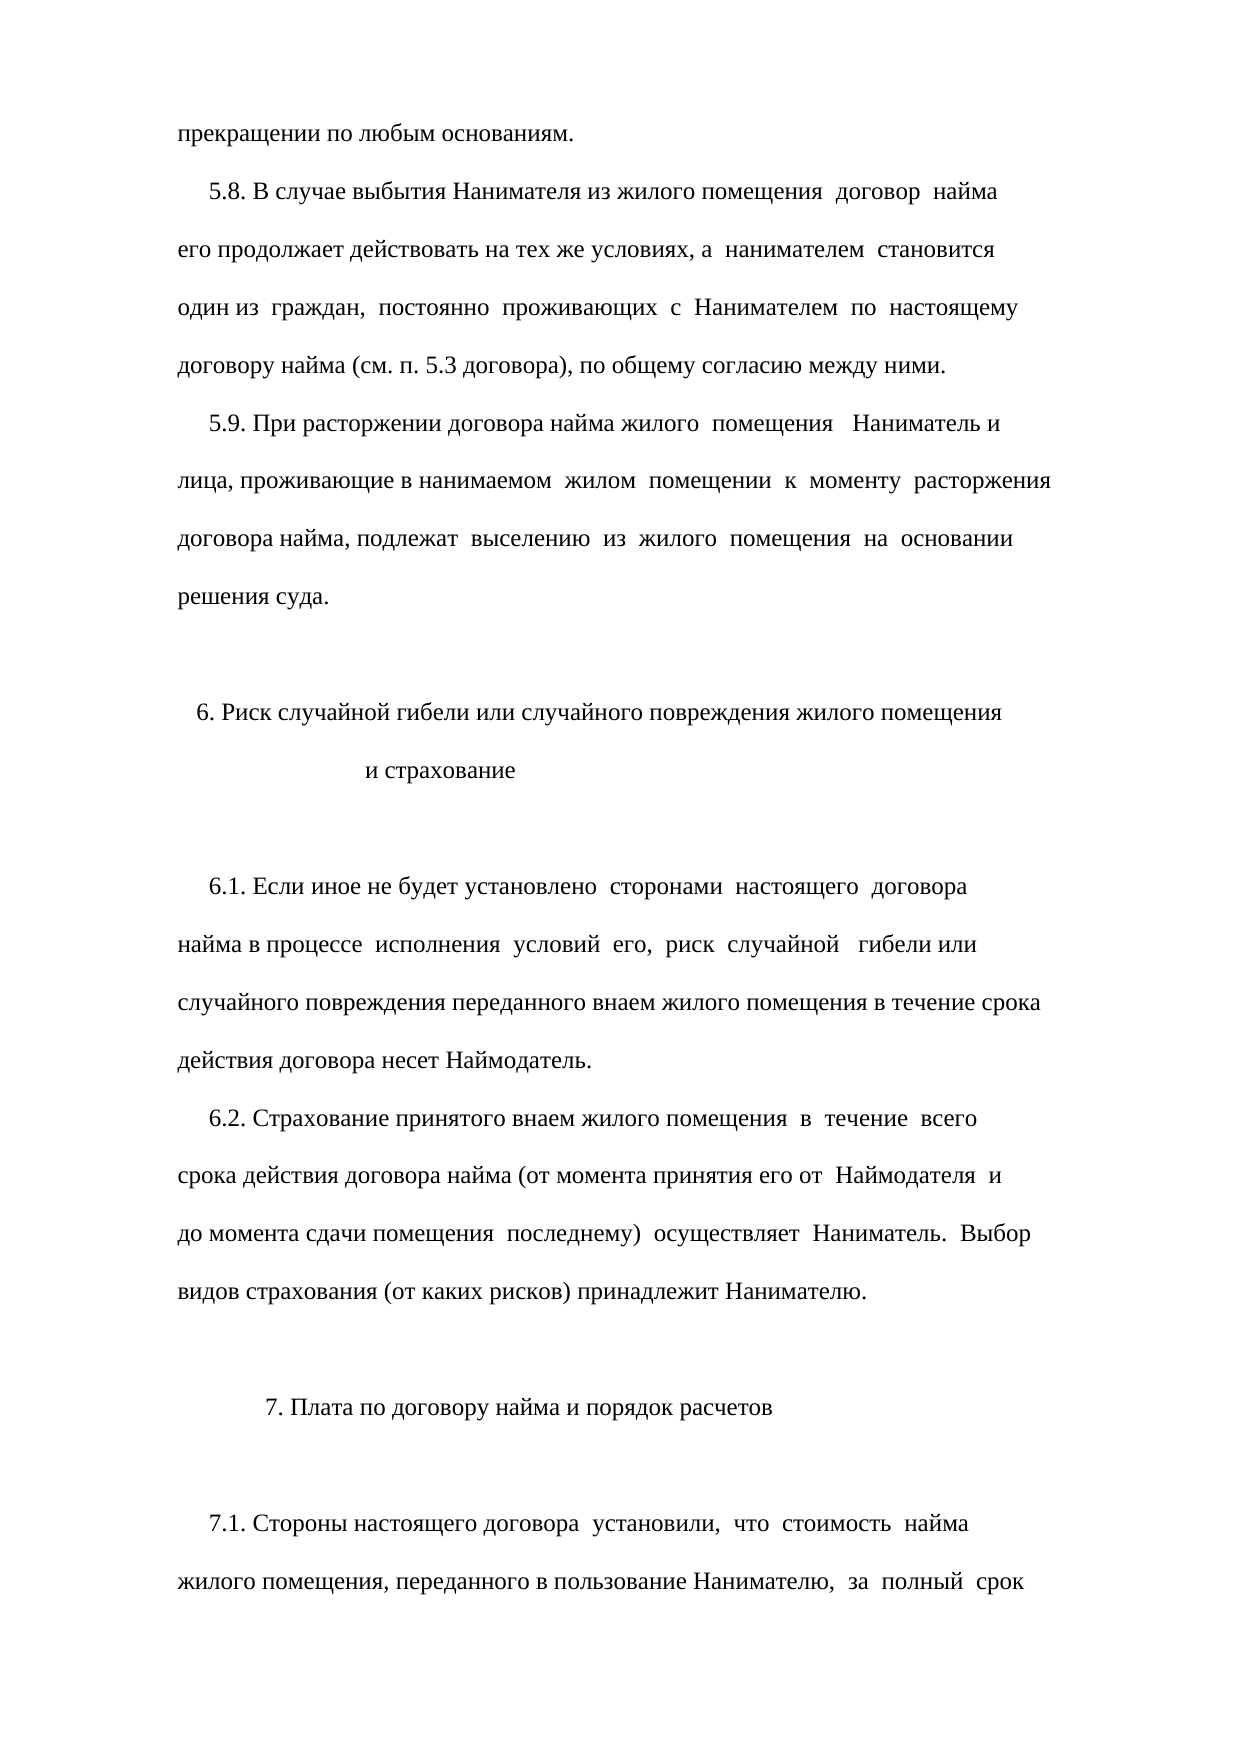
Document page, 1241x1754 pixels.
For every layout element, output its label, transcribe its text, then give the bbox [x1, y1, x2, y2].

text видов страхования (от каких рисков) принадлежит Нанимателю. [177, 1276, 1152, 1305]
text договора найма, подлежат выселению из жилого помещения на основании [177, 523, 1152, 552]
text 5.9. При расторжении договора найма жилого помещения Наниматель и [177, 408, 1152, 436]
text случайного повреждения переданного внаем жилого помещения в течение срока [177, 987, 1152, 1016]
text 6.1. Если иное не будет установлено сторонами настоящего договора [177, 871, 1152, 900]
text срока действия договора найма (от момента принятия его от Наймодателя и [177, 1161, 1152, 1189]
text действия договора несет Наймодатель. [177, 1045, 1152, 1073]
text 6.2. Страхование принятого внаем жилого помещения в течение всего [177, 1103, 1152, 1131]
text 7.1. Стороны настоящего договора установили, что стоимость найма [177, 1508, 1152, 1537]
text найма в процессе исполнения условий его, риск случайной гибели или [177, 929, 1152, 958]
text жилого помещения, переданного в пользование Нанимателю, за полный срок [177, 1566, 1152, 1595]
text 5.8. В случае выбытия Нанимателя из жилого помещения договор найма [177, 176, 1152, 205]
text один из граждан, постоянно проживающих с Нанимателем по настоящему [177, 292, 1152, 321]
text договору найма (см. п. 5.3 договора), по общему согласию между ними. [177, 350, 1152, 378]
text и страхование [177, 755, 1152, 784]
text лица, проживающие в нанимаемом жилом помещении к моменту расторжения [177, 466, 1152, 494]
text решения суда. [177, 581, 1152, 610]
text его продолжает действовать на тех же условиях, а нанимателем становится [177, 234, 1152, 263]
text прекращении по любым основаниям. [177, 118, 1152, 147]
text 6. Риск случайной гибели или случайного повреждения жилого помещения [177, 697, 1152, 726]
text 7. Плата по договору найма и порядок расчетов [177, 1392, 1152, 1421]
text до момента сдачи помещения последнему) осуществляет Наниматель. Выбор [177, 1218, 1152, 1247]
